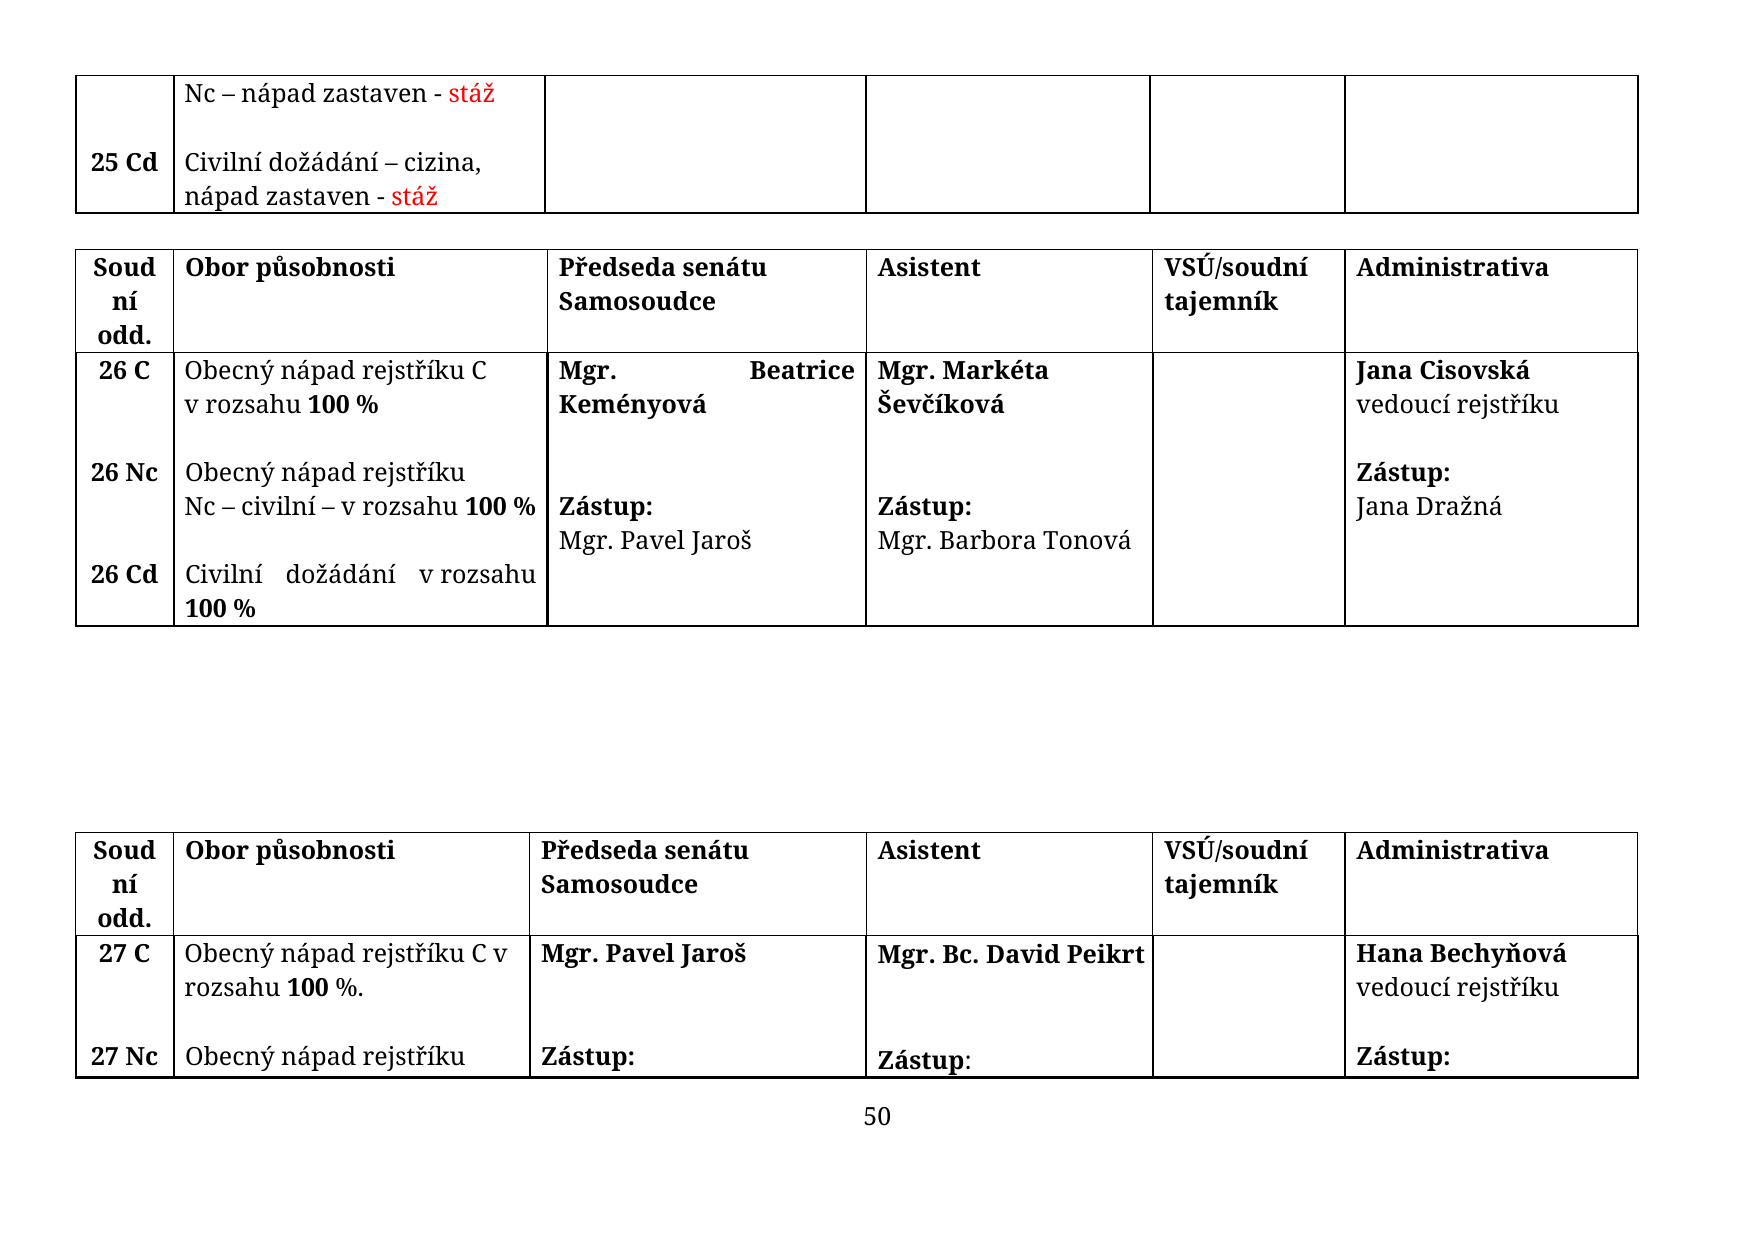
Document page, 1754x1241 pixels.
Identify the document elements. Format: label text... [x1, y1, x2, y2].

table_header Předseda senátu Samosoudce [530, 833, 866, 935]
table_header Administrativa [1346, 250, 1637, 352]
table_cell Mgr. Markéta Ševčíková Zástup: Mgr. Barbora Tonová [867, 353, 1152, 625]
table_header Obor působnosti [174, 833, 529, 935]
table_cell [77, 76, 173, 212]
table_cell Mgr. Beatrice Keményová Zástup: Mgr. Pavel Jaroš [549, 353, 865, 625]
table_cell Jana Cisovská vedoucí rejstříku Zástup: Jana Dražná [1346, 353, 1637, 625]
table_header Asistent [867, 250, 1152, 352]
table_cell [546, 76, 865, 212]
table_header Předseda senátu Samosoudce [548, 250, 866, 352]
table_header Administrativa [1346, 833, 1637, 935]
table_cell [1151, 76, 1344, 212]
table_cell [531, 936, 865, 1076]
table_header Obor působnosti [174, 250, 547, 352]
table_header Soudní odd. [76, 833, 173, 935]
table_header VSÚ/soudní tajemník [1153, 250, 1344, 352]
table_cell Obecný nápad rejstříku C v rozsahu 100 % Obecný nápad rejstříku Nc – civilní – v rozsahu 100 % Civilní dožádání v rozsahu 100 % [175, 353, 546, 625]
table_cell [1346, 76, 1637, 212]
table_cell 26 C 26 Nc 26 Cd [77, 353, 173, 625]
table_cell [867, 936, 1152, 1076]
table_header VSÚ/soudní tajemník [1153, 833, 1344, 935]
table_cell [175, 936, 529, 1076]
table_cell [175, 76, 544, 212]
table_cell [1154, 936, 1344, 1076]
table_cell [1154, 353, 1344, 625]
table_header Asistent [867, 833, 1152, 935]
table_header Soudní odd. [76, 250, 173, 352]
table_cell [1346, 936, 1637, 1076]
table_cell 27 C 27 Nc 27 Cd [77, 936, 173, 1076]
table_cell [867, 76, 1149, 212]
